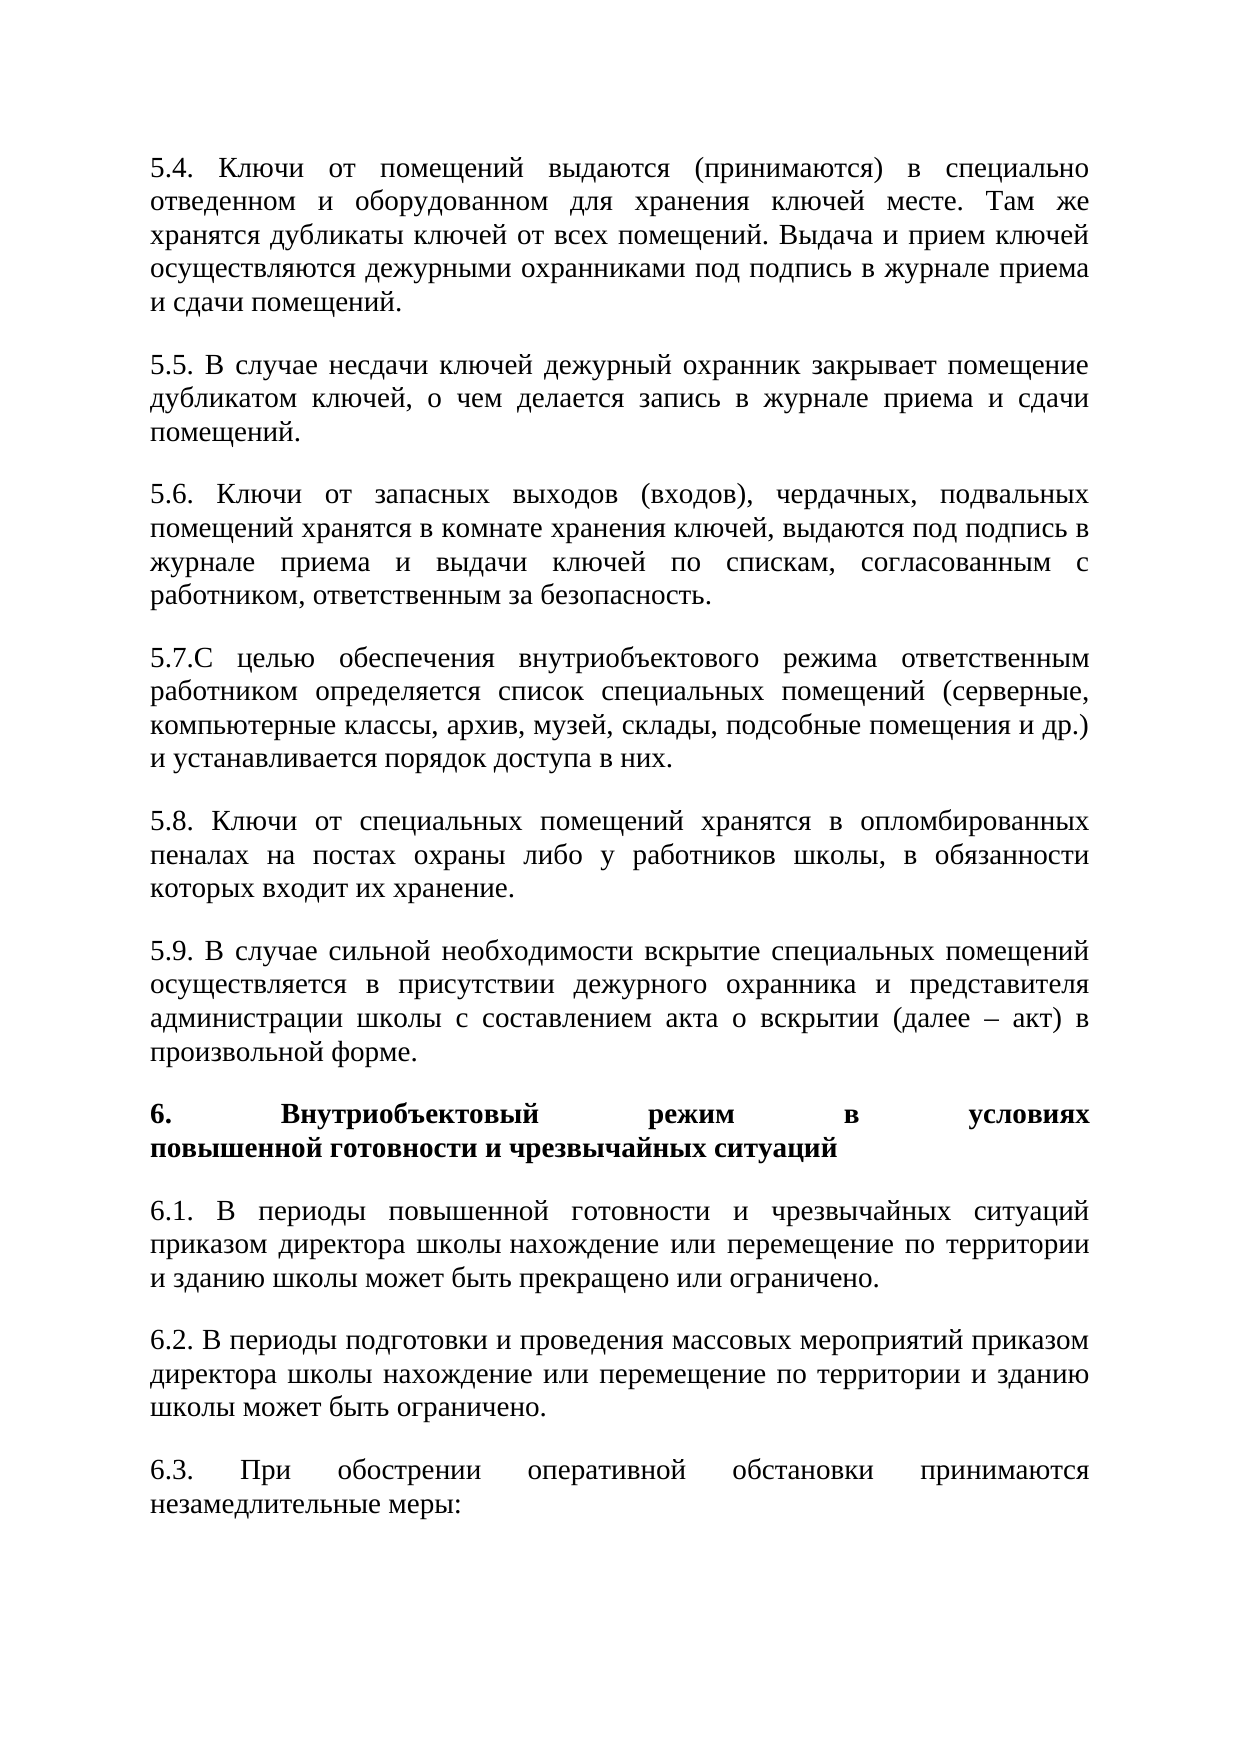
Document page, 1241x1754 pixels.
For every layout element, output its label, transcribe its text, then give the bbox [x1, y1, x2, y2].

text 5.7.С целью обеспечения внутриобъектового режима ответственным работником определяется список специальных помещений (серверные, компьютерные классы, архив, музей, склады, подсобные помещения и др.) и устанавливается порядок доступа в них. [150, 640, 1090, 774]
text 6.3. При обострении оперативной обстановки принимаются незамедлительные меры: [150, 1452, 1090, 1519]
text 6.1. В периоды повышенной готовности и чрезвычайных ситуаций приказом директора школы нахождение или перемещение по территории и зданию школы может быть прекращено или ограничено. [150, 1193, 1090, 1293]
text 6. Внутриобъектовый режим в условиях повышенной готовности и чрезвычайных ситуаций [150, 1096, 1090, 1163]
text 6.2. В периоды подготовки и проведения массовых мероприятий приказом директора школы нахождение или перемещение по территории и зданию школы может быть ограничено. [150, 1322, 1090, 1423]
text 5.4. Ключи от помещений выдаются (принимаются) в специально отведенном и оборудованном для хранения ключей месте. Там же хранятся дубликаты ключей от всех помещений. Выдача и прием ключей осуществляются дежурными охранниками под подпись в журнале приема и сдачи помещений. [150, 150, 1090, 318]
text 5.5. В случае несдачи ключей дежурный охранник закрывает помещение дубликатом ключей, о чем делается запись в журнале приема и сдачи помещений. [150, 347, 1090, 447]
text 5.8. Ключи от специальных помещений хранятся в опломбированных пеналах на постах охраны либо у работников школы, в обязанности которых входит их хранение. [150, 803, 1090, 904]
text 5.6. Ключи от запасных выходов (входов), чердачных, подвальных помещений хранятся в комнате хранения ключей, выдаются под подпись в журнале приема и выдачи ключей по спискам, согласованным с работником, ответственным за безопасность. [150, 477, 1090, 611]
text 5.9. В случае сильной необходимости вскрытие специальных помещений осуществляется в присутствии дежурного охранника и представителя администрации школы с составлением акта о вскрытии (далее – акт) в произвольной форме. [150, 933, 1090, 1067]
